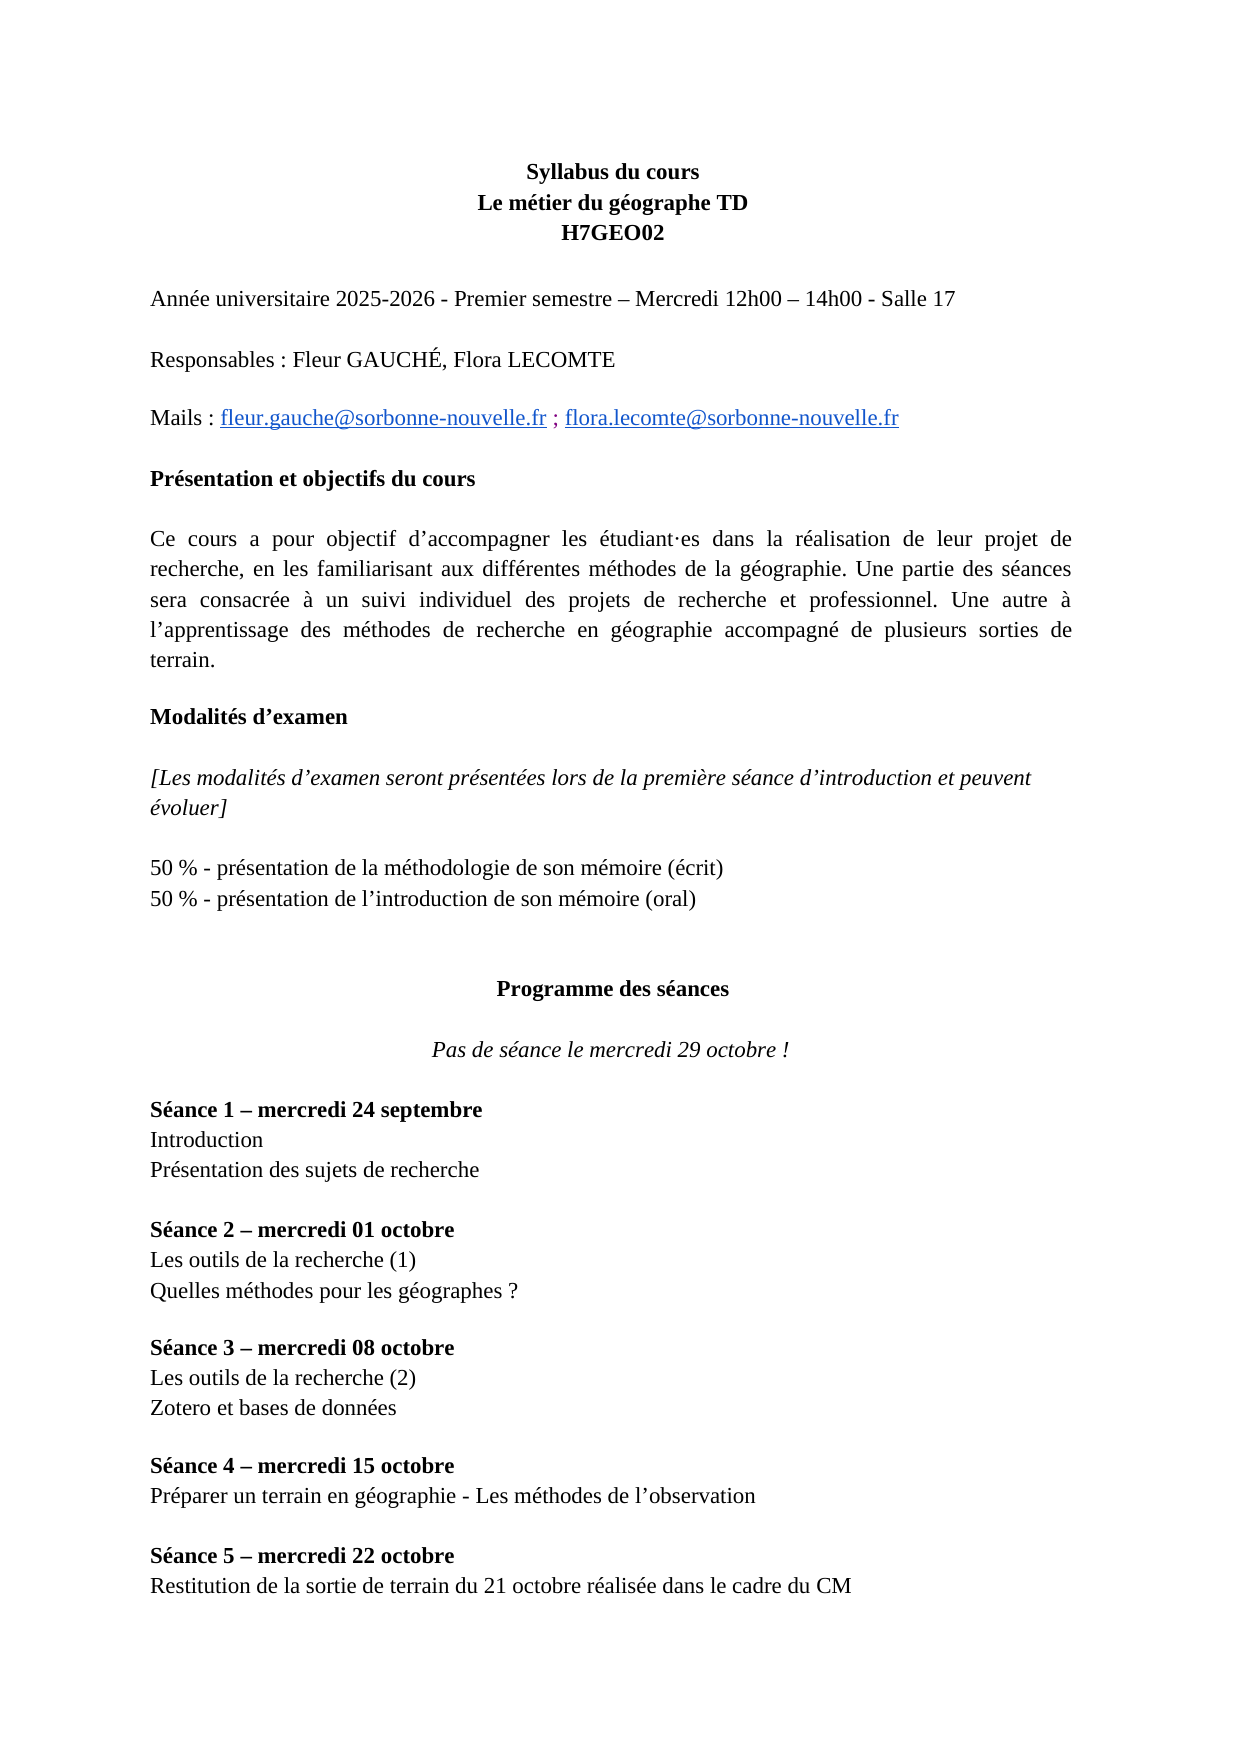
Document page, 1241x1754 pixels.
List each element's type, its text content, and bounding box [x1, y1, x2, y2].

text Séance 5 – mercredi 22 octobre [150, 1542, 1090, 1569]
text Restitution de la sortie de terrain du 21 octobre réalisée dans le cadre du CM [150, 1572, 1090, 1599]
subtitle Syllabus du cours [319, 158, 907, 185]
text 50 % - présentation de l’introduction de son mémoire (oral) [150, 884, 1032, 911]
text Ce cours a pour objectif d’accompagner les étudiant·es dans la réalisation de leur projet de recherche, en les familiarisant aux différentes méthodes de la géographie. Une partie des séances sera consacrée à un suivi individuel des projets de recherche et professionnel. Une autre à l’apprentissage des méthodes de recherche en géographie accompagné de plusieurs sorties de terrain. [150, 525, 1073, 672]
subtitle Séance 4 – mercredi 15 octobre [150, 1452, 1090, 1478]
text Quelles méthodes pour les géographes ? [150, 1277, 1090, 1303]
text Zotero et bases de données [150, 1394, 1090, 1421]
text Présentation des sujets de recherche [150, 1156, 1090, 1182]
subtitle Séance 1 – mercredi 24 septembre [150, 1096, 1090, 1122]
subtitle Programme des séances [319, 975, 907, 1002]
text Le métier du géographe TD [319, 188, 907, 215]
text Pas de séance le mercredi 29 octobre ! [150, 1036, 1073, 1062]
text Les outils de la recherche (1) [150, 1246, 1090, 1273]
subtitle Modalités d’examen [150, 703, 1090, 730]
text Préparer un terrain en géographie - Les méthodes de l’observation [150, 1482, 1090, 1508]
subtitle Présentation et objectifs du cours [150, 465, 1090, 491]
text H7GEO02 [319, 219, 907, 245]
text Mails : fleur.gauche@sorbonne-nouvelle.fr ; flora.lecomte@sorbonne-nouvelle.fr [150, 406, 1090, 430]
subtitle Séance 2 – mercredi 01 octobre [150, 1216, 1090, 1243]
text 50 % - présentation de la méthodologie de son mémoire (écrit) [150, 854, 1032, 881]
text Introduction [150, 1126, 1090, 1152]
subtitle Les outils de la recherche (2) [150, 1364, 1090, 1391]
text Année universitaire 2025-2026 - Premier semestre – Mercredi 12h00 – 14h00 - Salle 17 Responsables : Fleur GAUCHÉ, Flora LECOMTE [150, 285, 1032, 372]
subtitle Séance 3 – mercredi 08 octobre [150, 1334, 1090, 1360]
text [Les modalités d’examen seront présentées lors de la première séance d’introduction et peuvent évoluer] [150, 764, 1090, 820]
